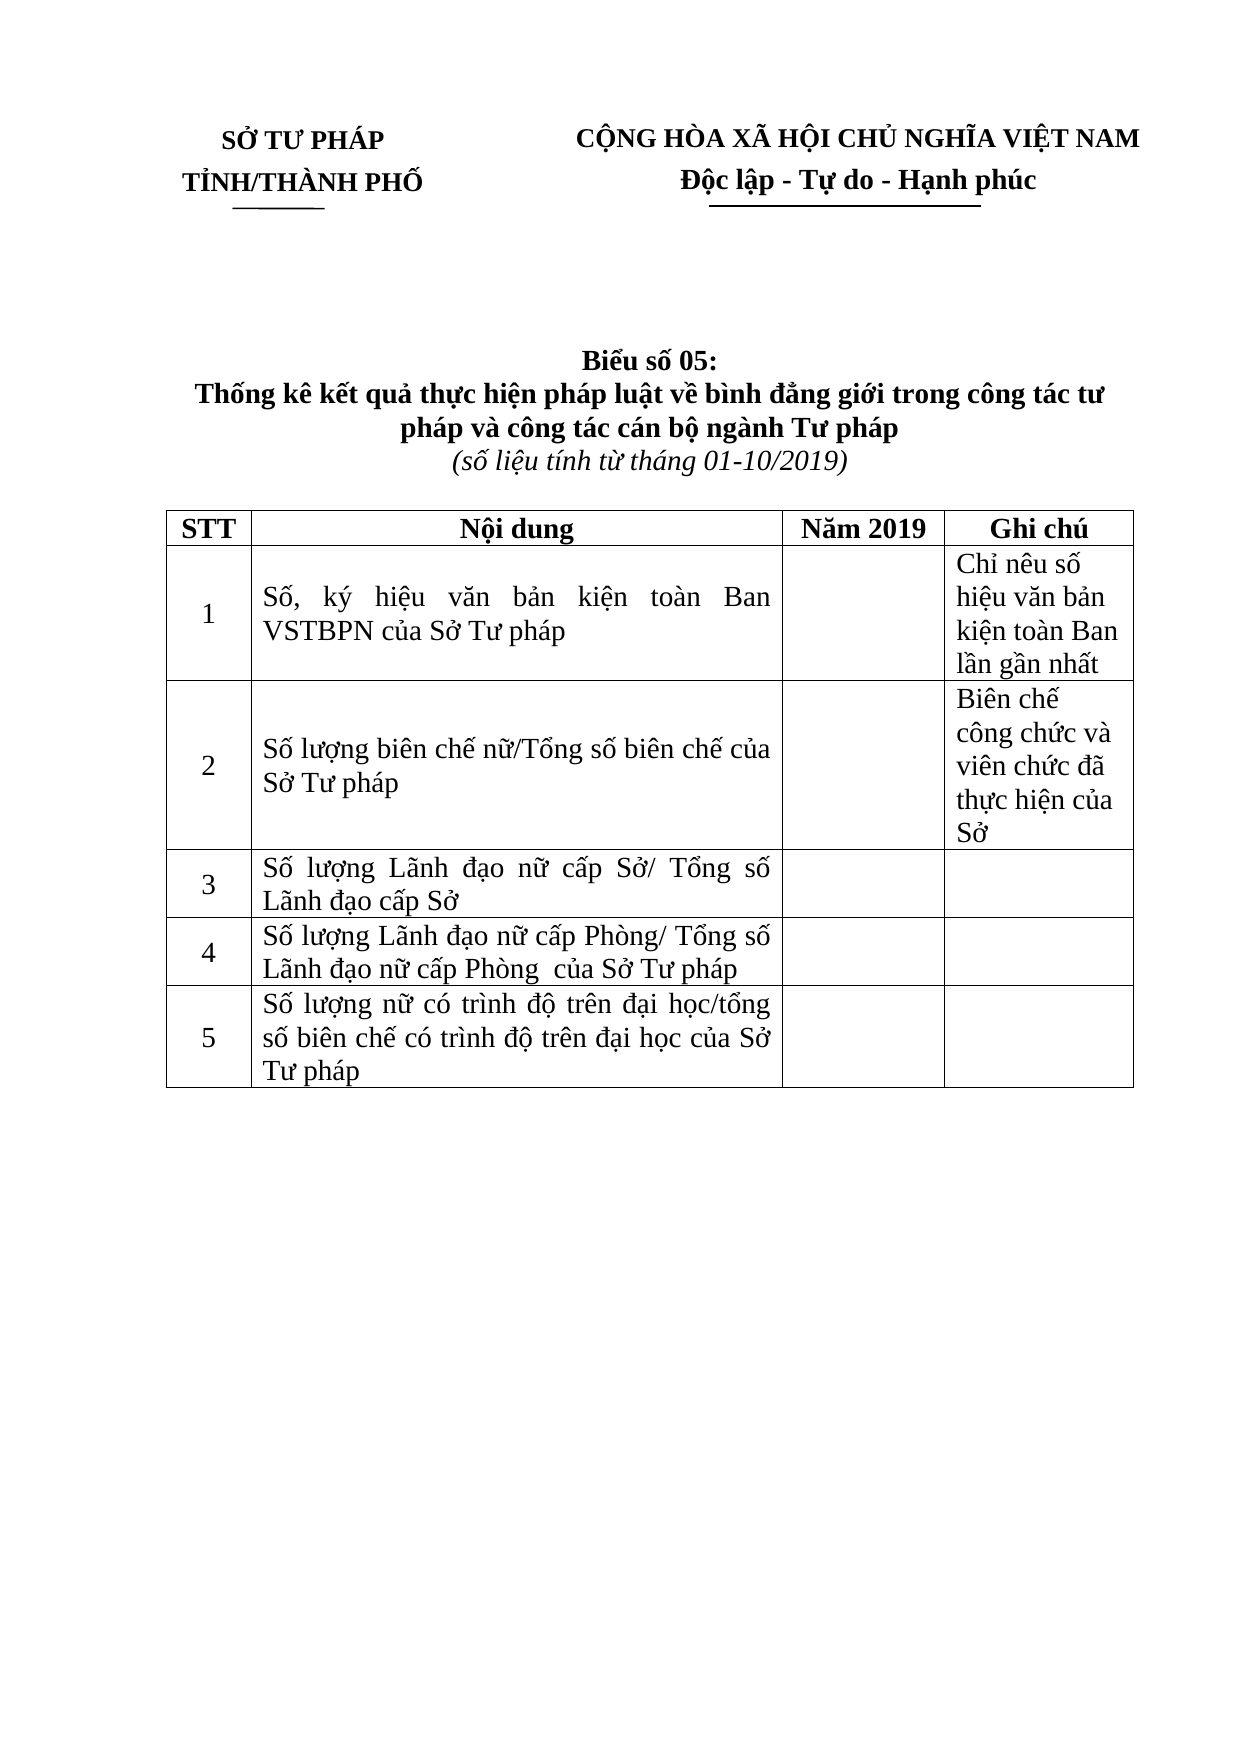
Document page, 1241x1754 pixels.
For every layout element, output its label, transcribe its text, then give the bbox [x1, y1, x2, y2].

table_cell [783, 546, 944, 680]
table_cell 2 [167, 681, 251, 849]
table_cell Số lượng biên chế nữ/Tổng số biên chế của Sở Tư pháp [252, 681, 782, 849]
table_cell [945, 986, 1133, 1087]
text (số liệu tính từ tháng 01-10/2019) [177, 443, 1122, 477]
table_header Nội dung [252, 511, 782, 545]
table_cell Chỉ nêu số hiệu văn bản kiện toàn Ban lần gần nhất [945, 546, 1133, 680]
table_cell Số lượng Lãnh đạo nữ cấp Sở/ Tổng số Lãnh đạo cấp Sở [252, 850, 782, 917]
table_header SỞ TƯ PHÁP TỈNH/THÀNH PHỐ [59, 118, 546, 343]
table_cell 1 [167, 546, 251, 680]
table_header Ghi chú [945, 511, 1133, 545]
table_cell Biên chế công chức và viên chức đã thực hiện của Sở [945, 681, 1133, 849]
table_cell Số, ký hiệu văn bản kiện toàn Ban VSTBPN của Sở Tư pháp [252, 546, 782, 680]
table_cell [945, 850, 1133, 917]
table_header Năm 2019 [783, 511, 944, 545]
table_cell [783, 681, 944, 849]
table_cell [783, 986, 944, 1087]
table_cell [945, 918, 1133, 985]
table_cell [783, 850, 944, 917]
table_cell 3 [167, 850, 251, 917]
table_header STT [167, 511, 251, 545]
text Biểu số 05: [177, 343, 1122, 376]
table_cell Số lượng nữ có trình độ trên đại học/tổng số biên chế có trình độ trên đại học của Sở Tư pháp [252, 986, 782, 1087]
table_cell [783, 918, 944, 985]
table_cell 5 [167, 986, 251, 1087]
table_cell Số lượng Lãnh đạo nữ cấp Phòng/ Tổng số Lãnh đạo nữ cấp Phòng của Sở Tư pháp [252, 918, 782, 985]
table_header CỘNG HÒA XÃ HỘI CHỦ NGHĨA VIỆT Độc lập - Tự do - Hạnh phúc [546, 118, 1181, 343]
table_cell 4 [167, 918, 251, 985]
text Thống kê kết quả thực hiện pháp luật về bình đẳng giới trong công tác tư pháp và công tác cán bộ ngành Tư pháp [177, 376, 1122, 443]
